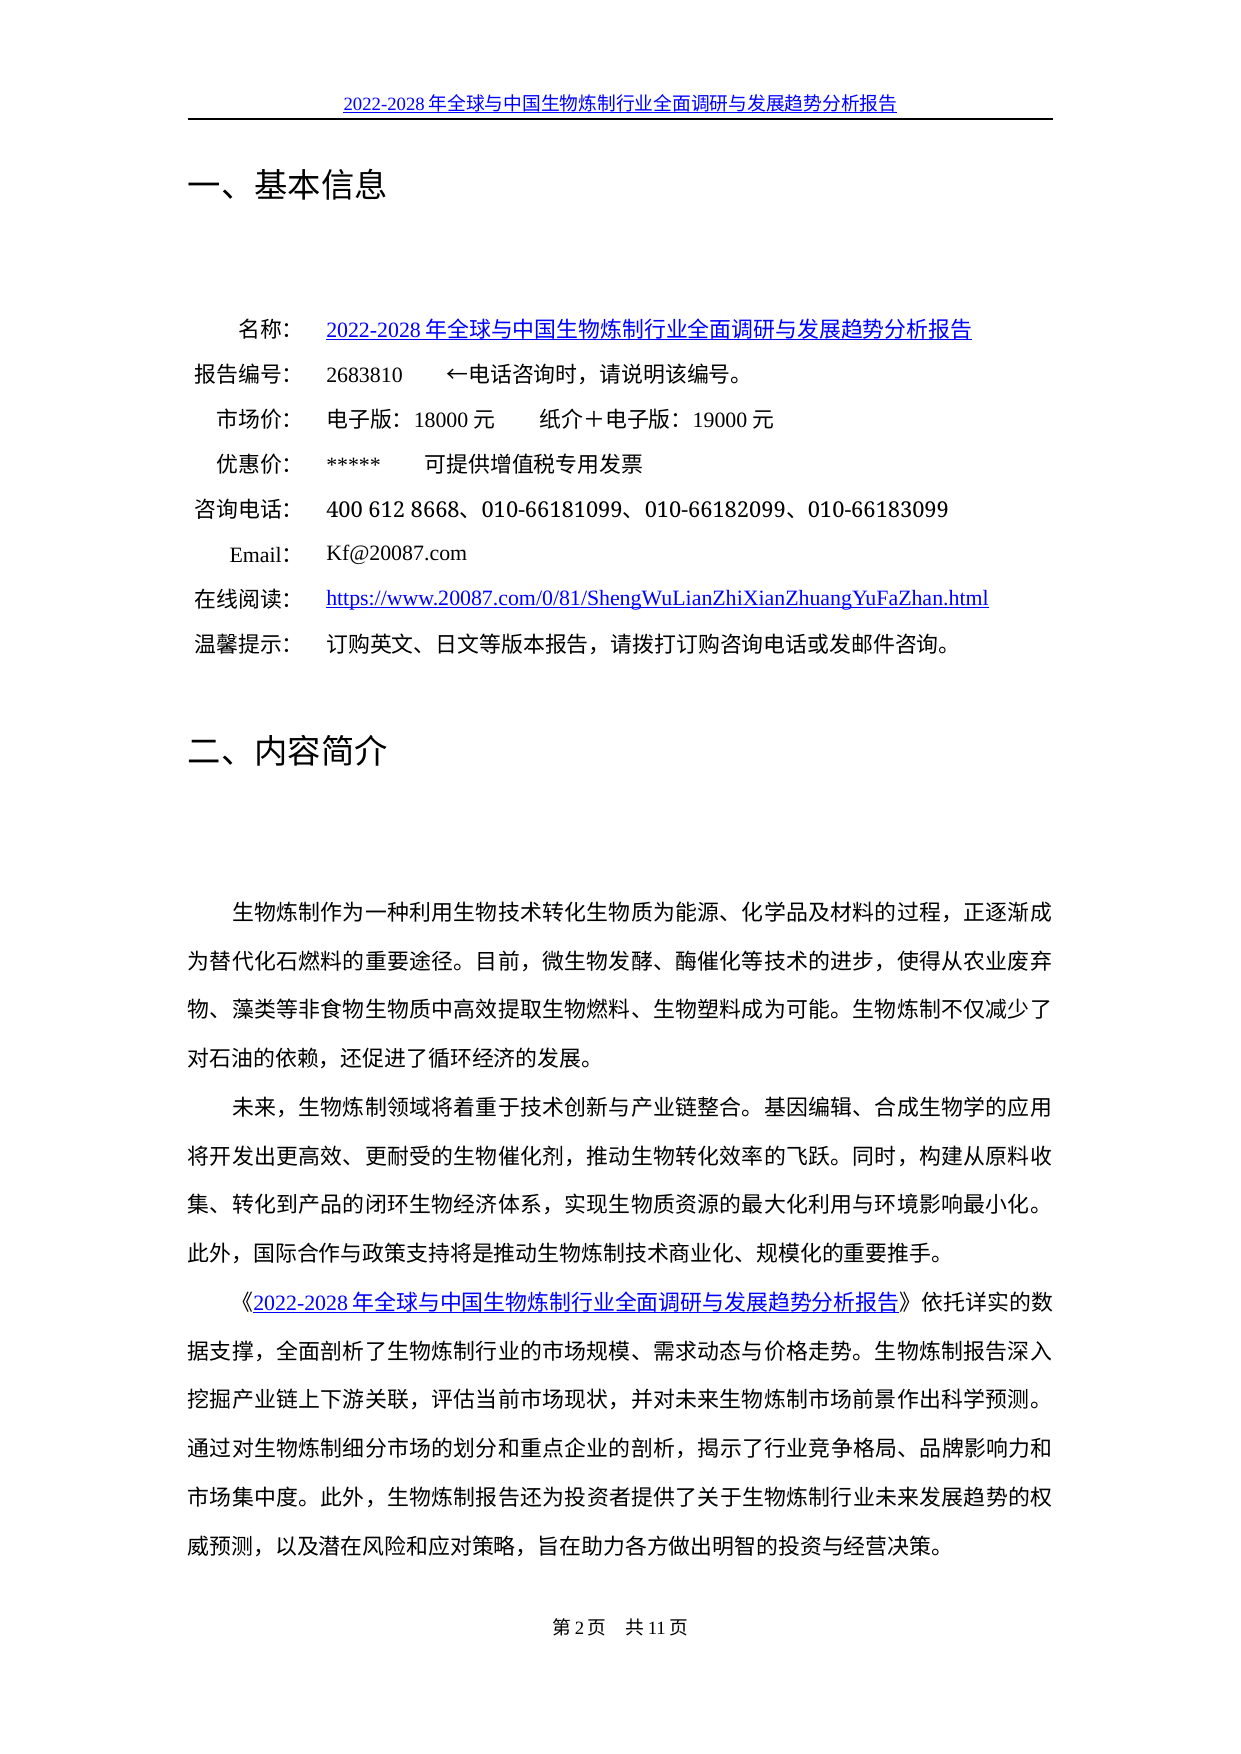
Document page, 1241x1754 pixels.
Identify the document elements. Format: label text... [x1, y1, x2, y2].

table_cell ***** 可提供增值税专用发票 [315, 447, 1073, 492]
table_cell 温馨提示： [167, 627, 315, 672]
table_cell [315, 582, 1073, 627]
table_header 名称： [167, 312, 315, 357]
table_cell 2683810 ←电话咨询时，请说明该编号。 [315, 357, 1073, 402]
table_cell 400 612 8668、010-66181099、010-66182099、010-66183099 [315, 492, 1073, 537]
table_cell 电子版：18000 元 纸介＋电子版：19000 元 [315, 402, 1073, 447]
table_cell 优惠价： [167, 447, 315, 492]
table_cell 订购英文、日文等版本报告，请拨打订购咨询电话或发邮件咨询。 [315, 627, 1073, 672]
title 二、内容简介 [187, 717, 1053, 782]
table_cell Email： [167, 537, 315, 582]
table_header 2022-2028年全球与中国生物炼制行业全面调研与发展趋势分析报告 [315, 312, 1073, 357]
table_cell 在线阅读： [167, 582, 315, 627]
title 一、基本信息 [187, 150, 1053, 215]
table_cell 市场价： [167, 402, 315, 447]
table_cell 报告编号： [167, 357, 315, 402]
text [187, 894, 1053, 1561]
table_cell Kf@20087.com [315, 537, 1073, 582]
table_cell 咨询电话： [167, 492, 315, 537]
